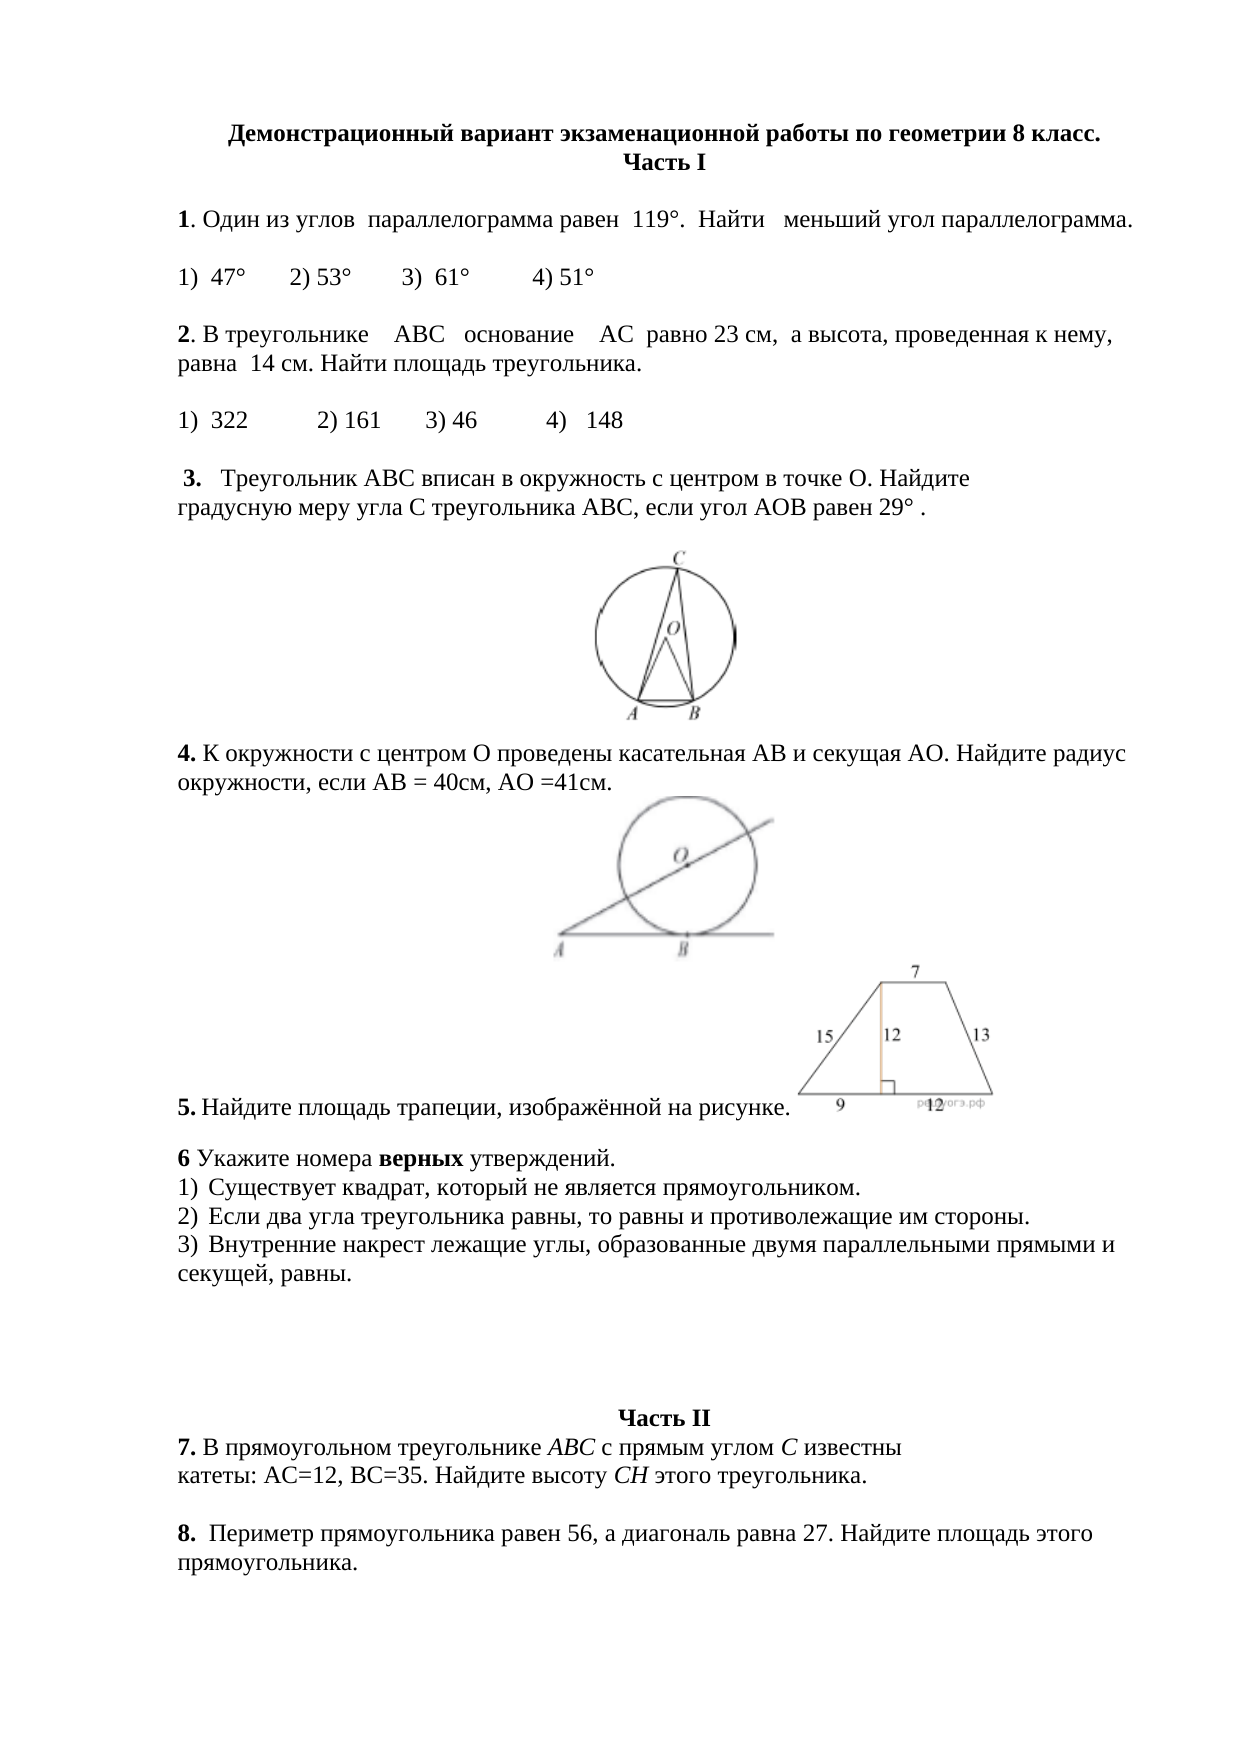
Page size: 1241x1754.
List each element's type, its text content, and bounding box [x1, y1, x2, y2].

text Часть I [177, 147, 1152, 176]
picture [564, 549, 765, 739]
text 2. В треугольнике АВС основание АС равно 23 см, а высота, проведенная к нему, равна 14 см. Найти площадь треугольника. [177, 319, 1152, 377]
text Демонстрационный вариант экзаменационной работы по геометрии 8 класс. [177, 118, 1152, 147]
picture [532, 796, 994, 1116]
text градусную меру угла C треугольника ABC, если угол AOB равен 29° . [177, 492, 1152, 521]
text 4. К окружности с центром О проведены касательная АВ и секущая АО. Найдите радиус окружности, если АВ = 40см, АО =41см. [177, 738, 1152, 796]
text 1) 47° 2) 53° 3) 61° 4) 51° [177, 262, 1152, 291]
text 8. Периметр прямоугольника равен 56, а диагональ равна 27. Найдите площадь этого прямоугольника. [177, 1518, 1152, 1575]
text 1) Существует квадрат, который не является прямоугольником. [177, 1172, 1152, 1201]
text 2) Если два угла треугольника равны, то равны и противолежащие им стороны. [177, 1201, 1152, 1229]
text 3) Внутренние накрест лежащие углы, образованные двумя параллельными прямыми и секущей, равны. [177, 1229, 1152, 1287]
text 5. Найдите площадь трапеции, изображённой на рисунке. [177, 962, 1152, 1121]
text 1. Один из углов параллелограмма равен 119°. Найти меньший угол параллелограмма. [177, 204, 1152, 233]
text 7. В прямоугольном треугольнике ABC с прямым углом C известны катеты: АС=12, ВС=35. Найдите высоту CН этого треугольника. [177, 1432, 1152, 1489]
text Часть II [177, 1403, 1152, 1432]
text 6 Укажите номера верных утверждений. [177, 1143, 1152, 1172]
text 3. Треугольник ABC вписан в окружность с центром в точке O. Найдите [177, 463, 1152, 492]
text 1) 322 2) 161 3) 46 4) 148 [177, 406, 1152, 434]
